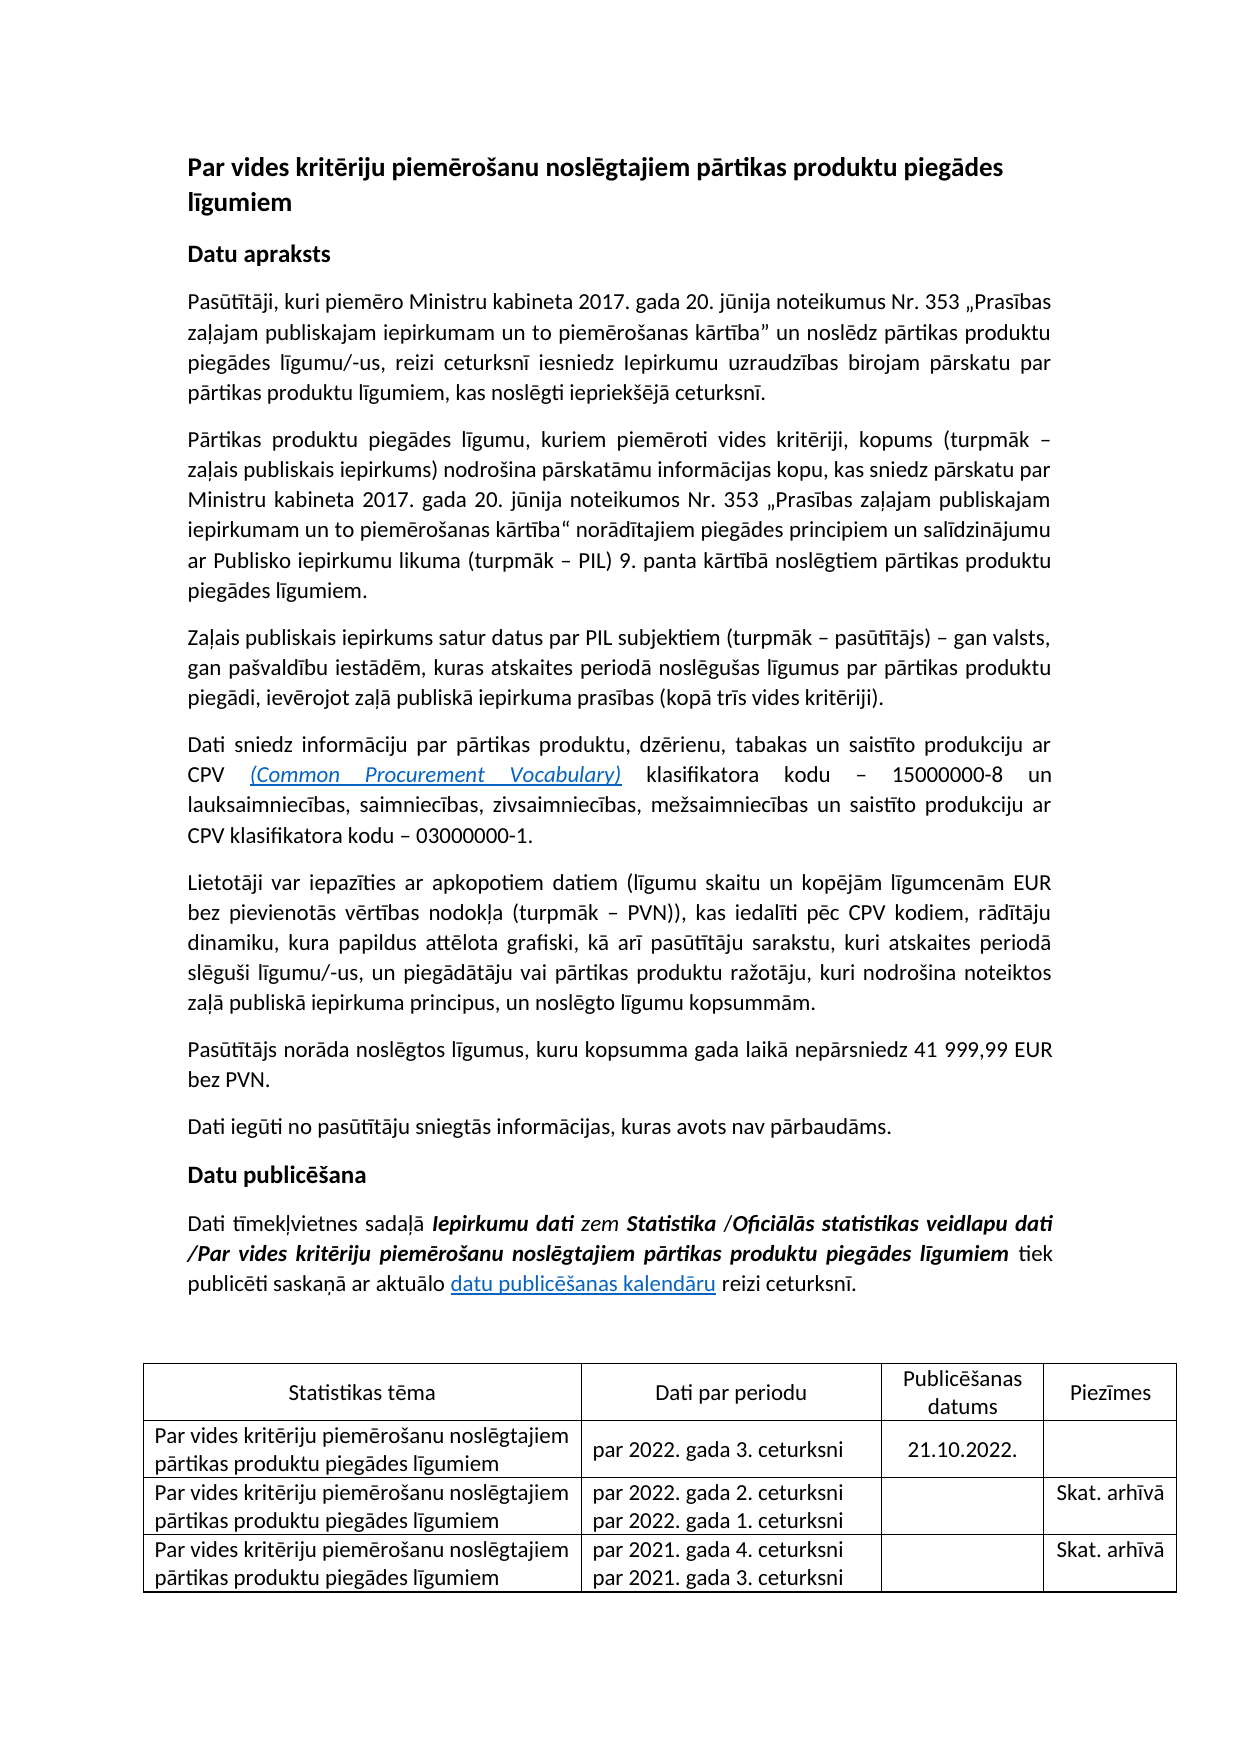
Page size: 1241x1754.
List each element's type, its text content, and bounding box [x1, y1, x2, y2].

table_cell Par vides kritēriju piemērošanu noslēgtajiem pārtikas produktu piegādes līgumiem [144, 1421, 581, 1477]
text Zaļais publiskais iepirkums satur datus par PIL subjektiem (turpmāk – pasūtītājs) – gan valsts, gan pašvaldību iestādēm, kuras atskaites periodā noslēgušas līgumus par pārtikas produktu piegādi, ievērojot zaļā publiskā iepirkuma prasības (kopā trīs vides kritēriji). [187, 623, 1053, 711]
table_cell Skat. arhīvā [1044, 1478, 1176, 1534]
table_cell [1044, 1421, 1176, 1477]
table_cell Par vides kritēriju piemērošanu noslēgtajiem pārtikas produktu piegādes līgumiem [144, 1478, 581, 1534]
table_header Publicēšanas datums [882, 1364, 1043, 1420]
table_cell par 2022. gada 3. ceturksni [582, 1421, 881, 1477]
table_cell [144, 1535, 581, 1591]
text Datu apraksts [187, 238, 1053, 268]
text Dati tīmekļvietnes sadaļā Iepirkumu dati zem Statistika /Oficiālās statistikas veidlapu dati /Par vides kritēriju piemērošanu noslēgtajiem pārtikas produktu piegādes līgumiem tiek publicēti saskaņā ar aktuālo datu publicēšanas kalendāru reizi ceturksnī. [187, 1209, 1053, 1297]
text Pārtikas produktu piegādes līgumu, kuriem piemēroti vides kritēriji, kopums (turpmāk – zaļais publiskais iepirkums) nodrošina pārskatāmu informācijas kopu, kas sniedz pārskatu par Ministru kabineta 2017. gada 20. jūnija noteikumos Nr. 353 „Prasības zaļajam publiskajam iepirkumam un to piemērošanas kārtība“ norādītajiem piegādes principiem un salīdzinājumu ar Publisko iepirkumu likuma (turpmāk – PIL) 9. panta kārtībā noslēgtiem pārtikas produktu piegādes līgumiem. [187, 425, 1053, 604]
table_cell [882, 1478, 1043, 1534]
table_cell Skat. arhīvā [1044, 1535, 1176, 1591]
table_cell par 2022. gada 2. ceturksni par 2022. gada 1. ceturksni [582, 1478, 881, 1534]
table_header Statistikas tēma [144, 1364, 581, 1420]
text Pasūtītāji, kuri piemēro Ministru kabineta 2017. gada 20. jūnija noteikumus Nr. 353 „Prasības zaļajam publiskajam iepirkumam un to piemērošanas kārtība” un noslēdz pārtikas produktu piegādes līgumu/-us, reizi ceturksnī iesniedz Iepirkumu uzraudzības birojam pārskatu par pārtikas produktu līgumiem, kas noslēgti iepriekšējā ceturksnī. [187, 287, 1053, 406]
text Datu publicēšana [187, 1159, 1053, 1190]
text Par vides kritēriju piemērošanu noslēgtajiem pārtikas produktu piegādes līgumiem [187, 150, 1053, 219]
text Lietotāji var iepazīties ar apkopotiem datiem (līgumu skaitu un kopējām līgumcenām EUR bez pievienotās vērtības nodokļa (turpmāk – PVN)), kas iedalīti pēc CPV kodiem, rādītāju dinamiku, kura papildus attēlota grafiski, kā arī pasūtītāju sarakstu, kuri atskaites periodā slēguši līgumu/-us, un piegādātāju vai pārtikas produktu ražotāju, kuri nodrošina noteiktos zaļā publiskā iepirkuma principus, un noslēgto līgumu kopsummām. [187, 868, 1053, 1017]
table_cell [882, 1535, 1043, 1591]
table_header Piezīmes [1044, 1364, 1176, 1420]
table_header Dati par periodu [582, 1364, 881, 1420]
table_cell 21.10.2022. [882, 1421, 1043, 1477]
text Pasūtītājs norāda noslēgtos līgumus, kuru kopsumma gada laikā nepārsniedz 41 999,99 EUR bez PVN. [187, 1035, 1053, 1094]
text Dati sniedz informāciju par pārtikas produktu, dzērienu, tabakas un saistīto produkciju ar CPV (Common Procurement Vocabulary) klasifikatora kodu – 15000000-8 un lauksaimniecības, saimniecības, zivsaimniecības, mežsaimniecības un saistīto produkciju ar CPV klasifikatora kodu – 03000000-1. [187, 730, 1053, 849]
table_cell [582, 1535, 881, 1591]
text Dati iegūti no pasūtītāju sniegtās informācijas, kuras avots nav pārbaudāms. [187, 1112, 1053, 1141]
